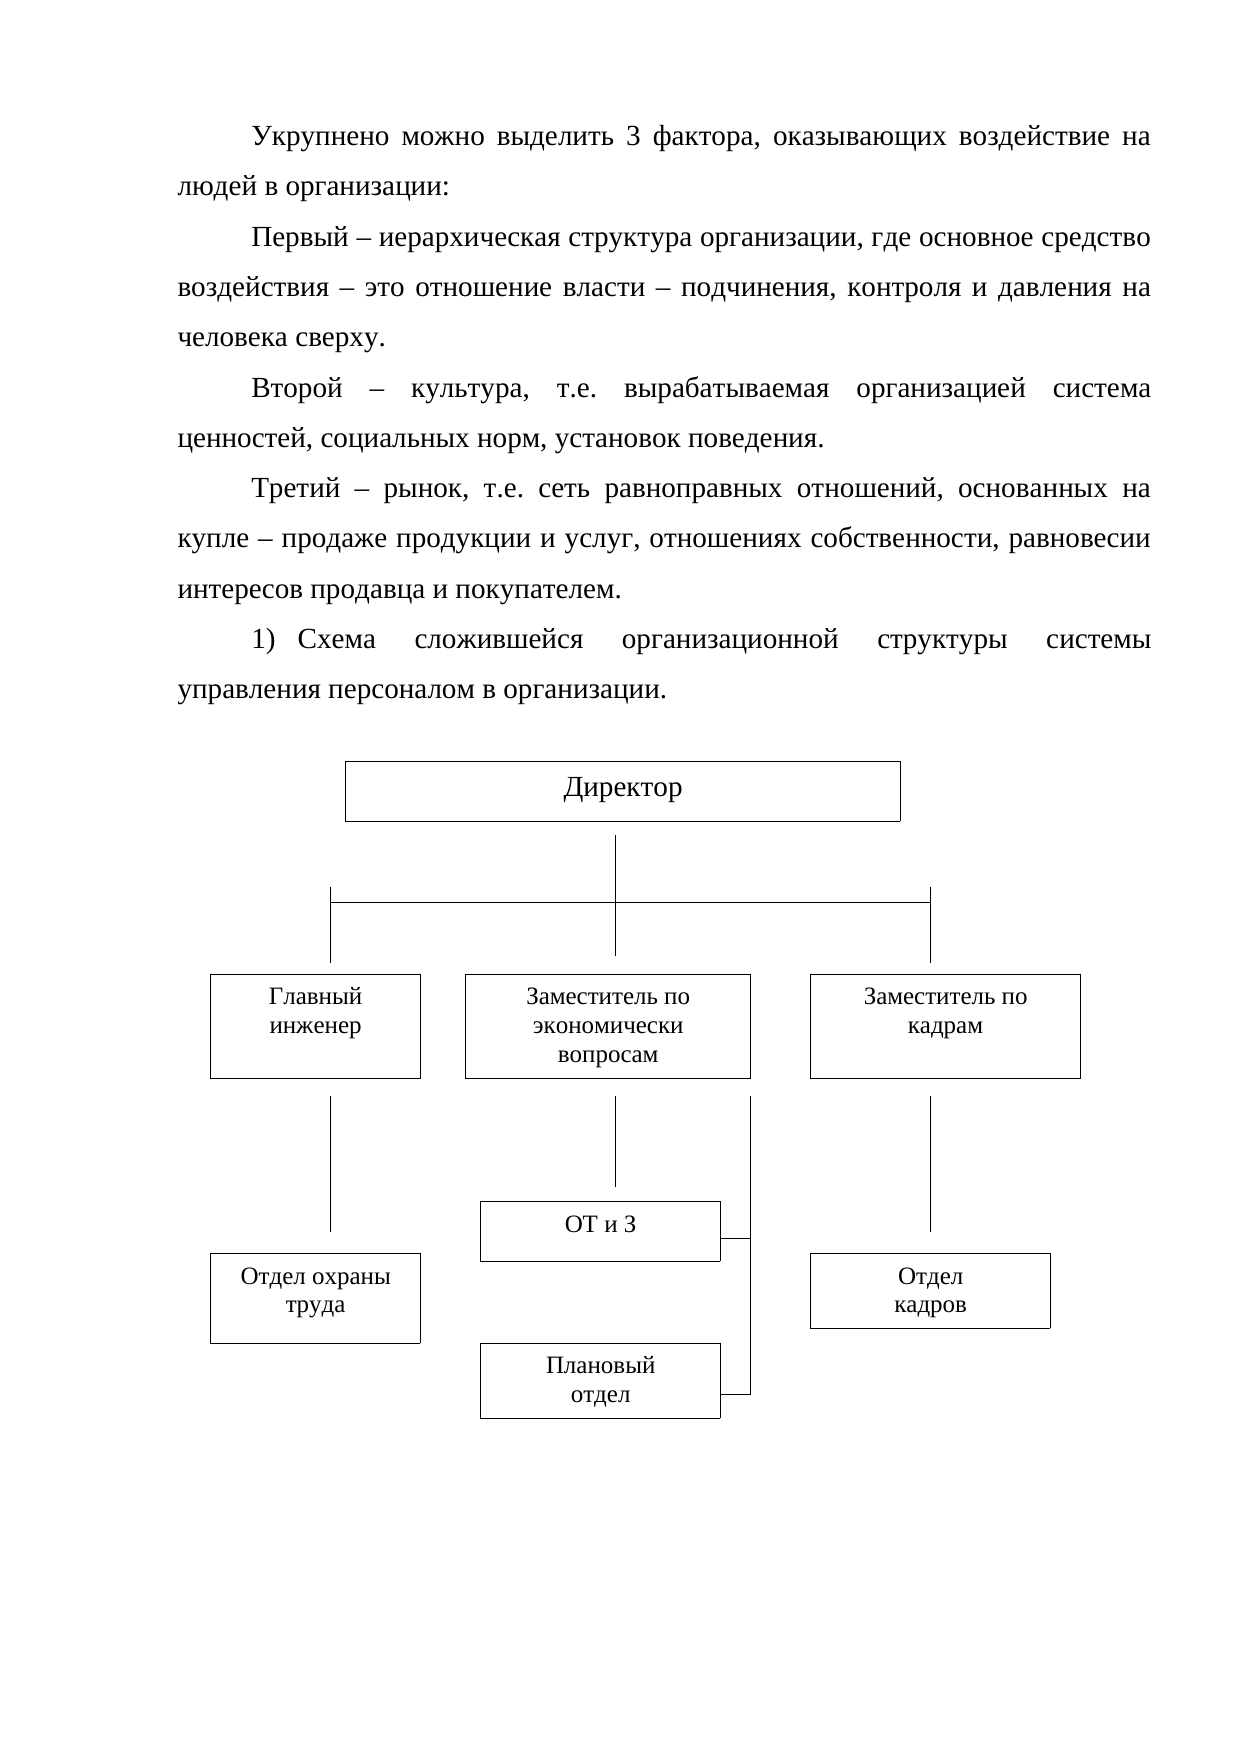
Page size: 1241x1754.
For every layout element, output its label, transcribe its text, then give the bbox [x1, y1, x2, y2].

text Второй – культура, т.е. вырабатываемая организацией система ценностей, социальных норм, установок поведения. [177, 370, 1152, 453]
text Первый – иерархическая структура организации, где основное средство воздействия – это отношение власти – подчинения, контроля и давления на человека сверху. [177, 219, 1152, 353]
text Укрупнено можно выделить 3 фактора, оказывающих воздействие на людей в организации: [177, 118, 1152, 202]
text Третий – рынок, т.е. сеть равноправных отношений, основанных на купле – продаже продукции и услуг, отношениях собственности, равновесии интересов продавца и покупателем. [177, 470, 1152, 604]
list Схема сложившейся организационной структуры системы управления персоналом в организации. [177, 621, 1152, 705]
